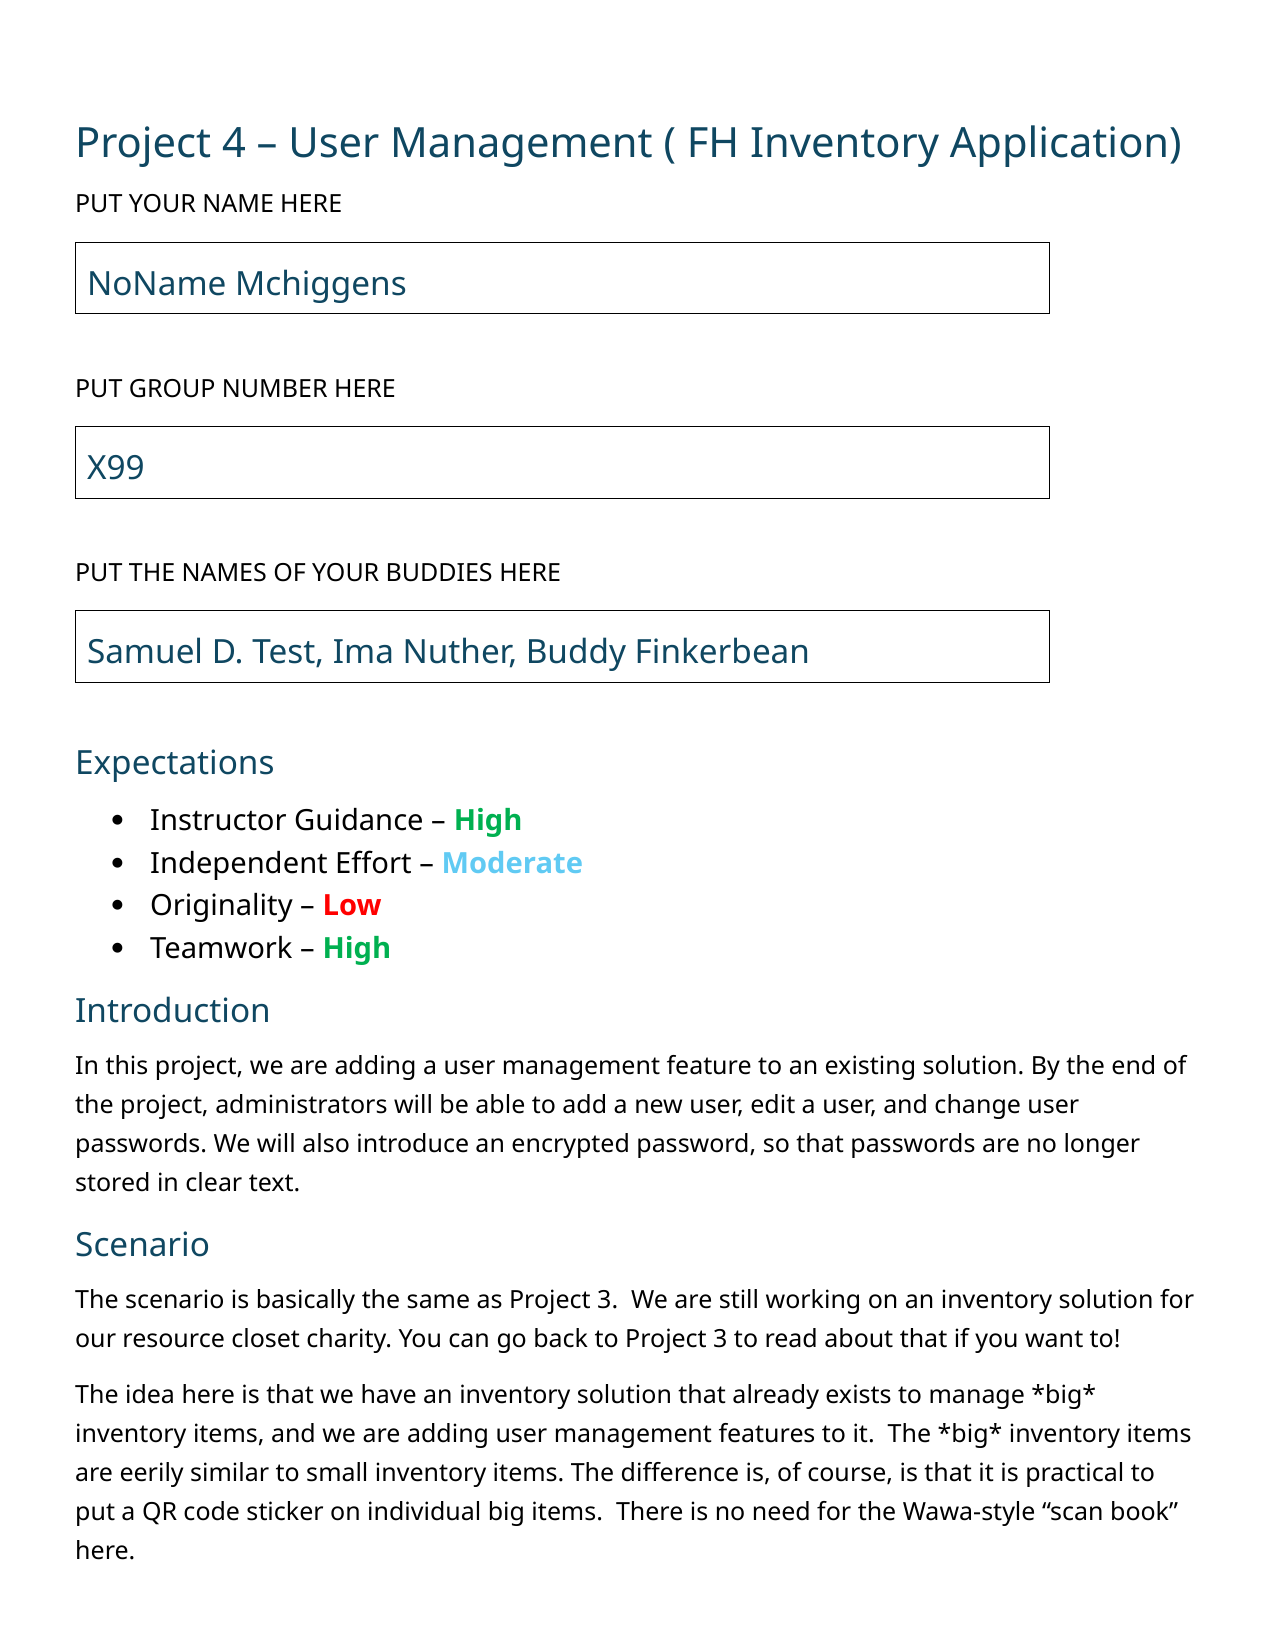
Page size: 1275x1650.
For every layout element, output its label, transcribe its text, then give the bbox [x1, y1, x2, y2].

list Originality – Low [112, 885, 1200, 924]
text In this project, we are adding a user management feature to an existing solution. By the end of the project, administrators will be able to add a new user, edit a user, and change user passwords. We will also introduce an encrypted password, so that passwords are no longer stored in clear text. [75, 1047, 1200, 1199]
subtitle Project 4 – User Management ( FH Inventory Application) [75, 112, 1200, 169]
subtitle Expectations [75, 738, 1200, 784]
text The idea here is that we have an inventory solution that already exists to manage *big* inventory items, and we are adding user management features to it. The *big* inventory items are eerily similar to small inventory items. The difference is, of course, is that it is practical to put a QR code sticker on individual big items. There is no need for the Wawa-style “scan book” here. [75, 1376, 1200, 1567]
text PUT YOUR NAME HERE [75, 186, 1200, 220]
list Teamwork – High [112, 927, 1200, 967]
text PUT THE NAMES OF YOUR BUDDIES HERE [75, 554, 1200, 588]
list Independent Effort – Moderate [112, 842, 1200, 882]
table_header NoName Mchiggens [76, 243, 1049, 313]
text The scenario is basically the same as Project 3. We are still working on an inventory solution for our resource closet charity. You can go back to Project 3 to read about that if you want to! [75, 1281, 1200, 1354]
list Instructor Guidance – High [112, 799, 1200, 839]
text PUT GROUP NUMBER HERE [75, 370, 1200, 404]
table_header Samuel D. Test, Ima Nuther, Buddy Finkerbean [76, 611, 1049, 682]
subtitle Introduction [75, 987, 1200, 1032]
subtitle Scenario [75, 1221, 1200, 1266]
table_header X99 [76, 427, 1049, 497]
